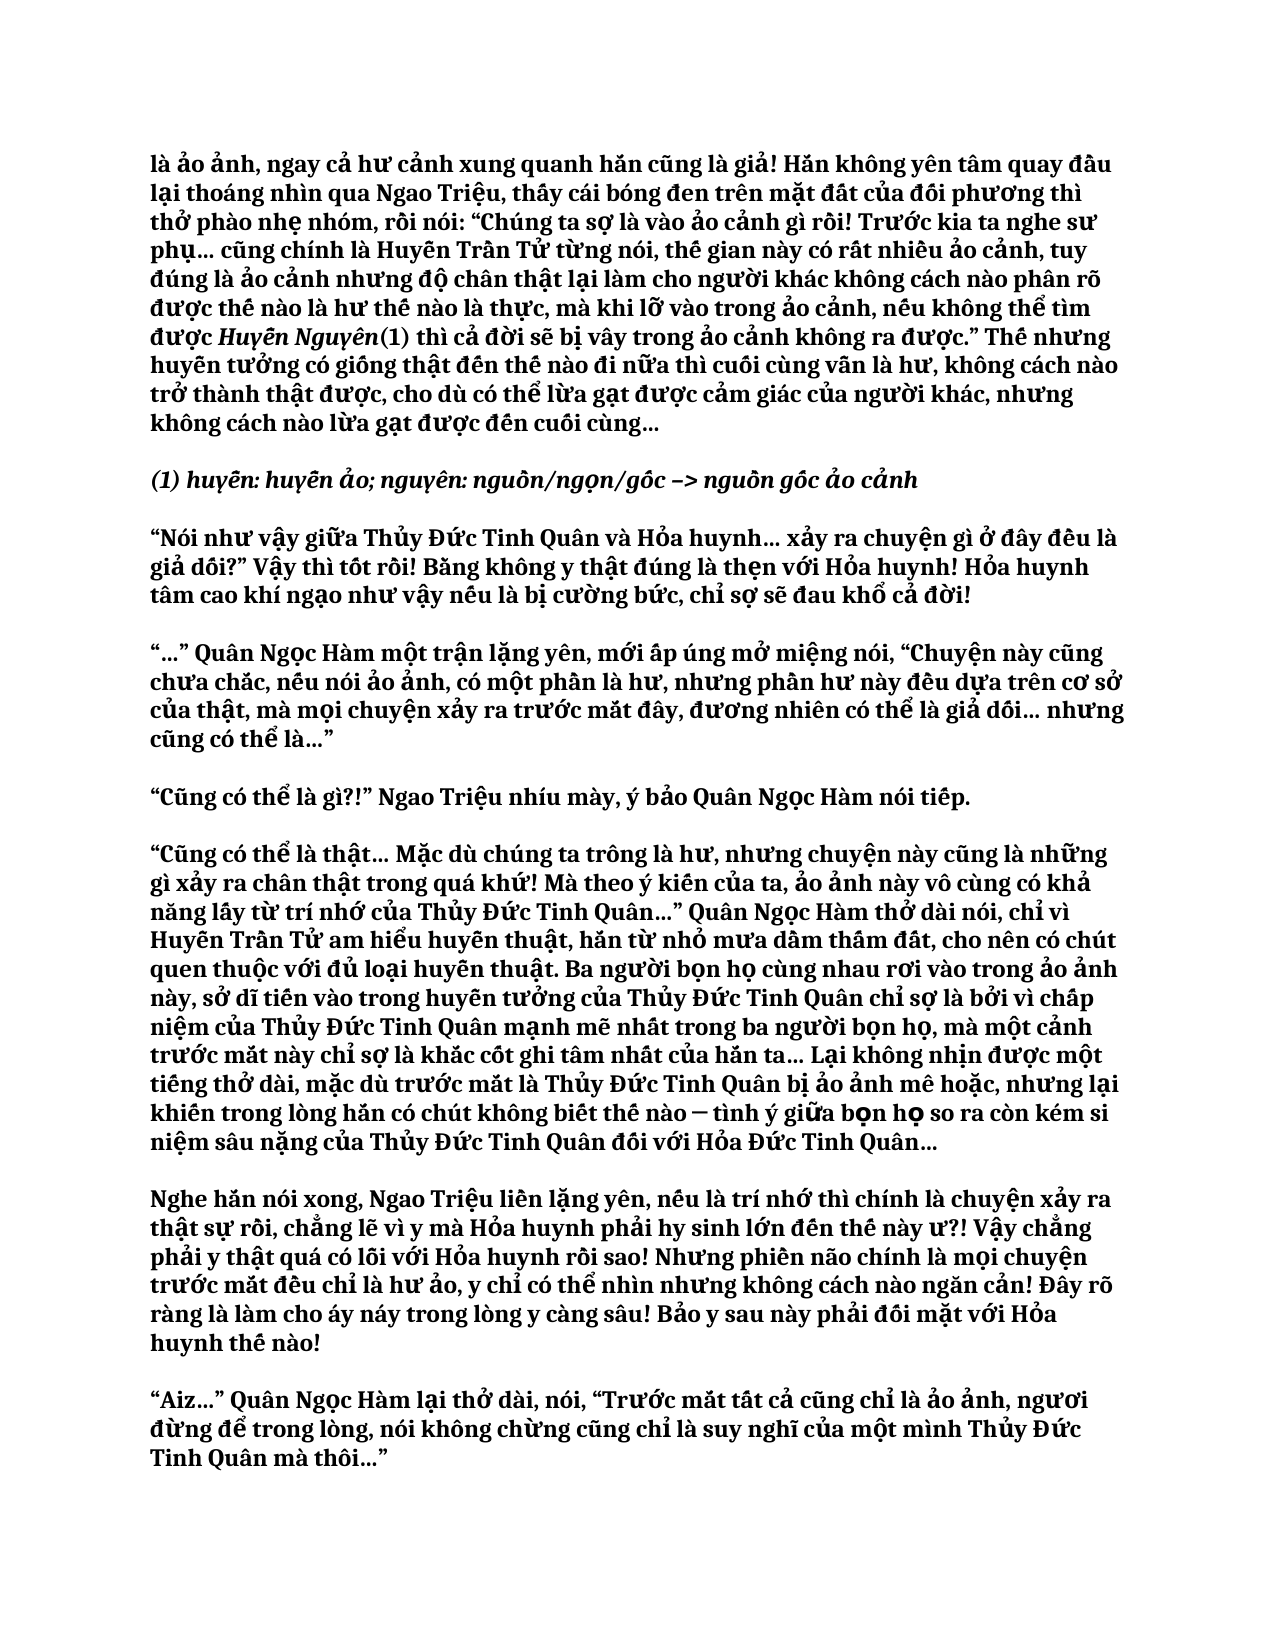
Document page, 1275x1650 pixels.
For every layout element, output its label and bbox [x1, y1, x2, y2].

text [150, 150, 1125, 1472]
